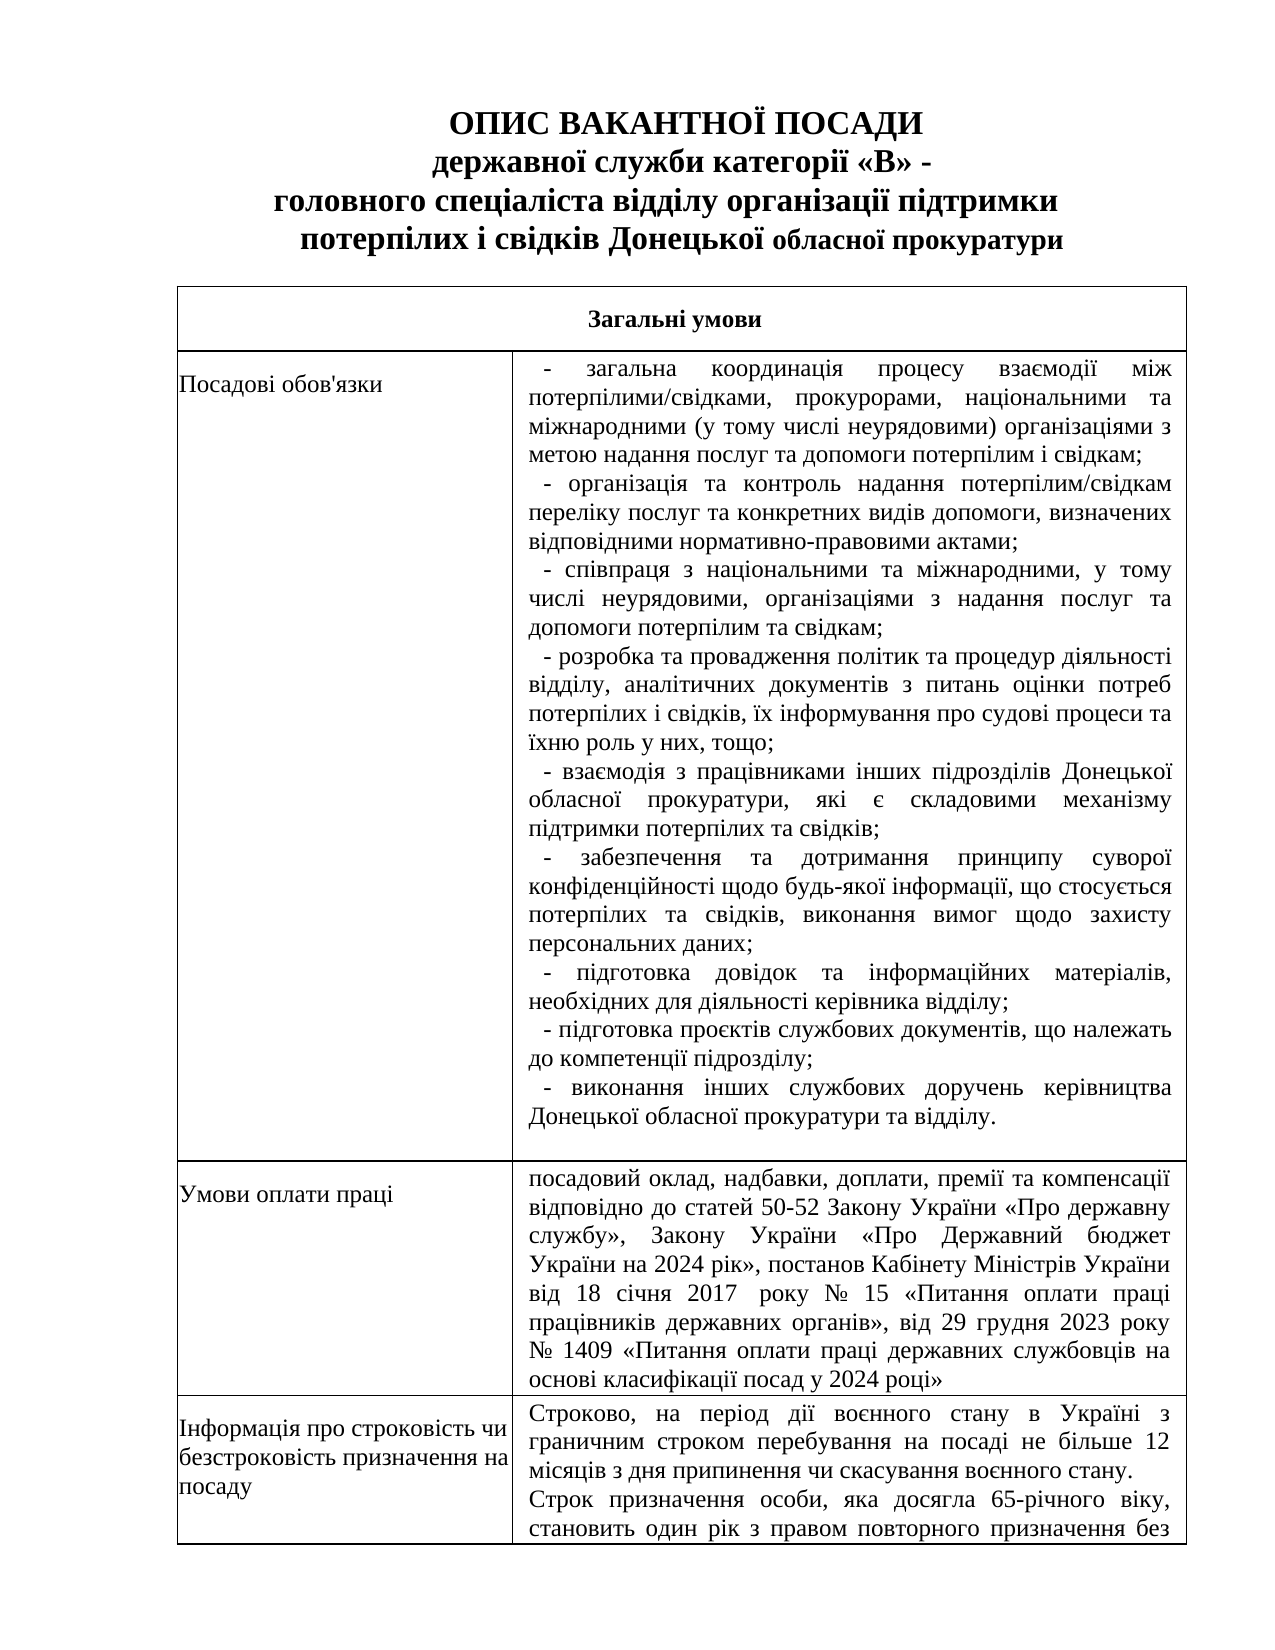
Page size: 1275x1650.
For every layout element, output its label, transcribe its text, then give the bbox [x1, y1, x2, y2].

text головного спеціаліста відділу організації підтримки потерпілих і свідків Донецької обласної прокуратури [192, 180, 1139, 257]
table_cell посадовий оклад, надбавки, доплати, премії та компенсації відповідно до статей 50-52 Закону України «Про державну службу», Закону України «Про Державний бюджет України на 2024 рік», постанов Кабінету Міністрів України від 18 січня 2017 року № 15 «Питання оплати праці працівників державних органів», від 29 грудня 2023 року № 1409 «Питання оплати праці державних службовців на основі класифікації посад у 2024 році» [513, 1162, 1186, 1394]
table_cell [178, 1396, 512, 1543]
table_cell Посадові обов'язки [178, 352, 512, 1160]
text державної служби категорії «В» - [177, 142, 1186, 180]
table_cell Умови оплати праці [178, 1162, 512, 1394]
table_cell - загальна координація процесу взаємодії між потерпілими/свідками, прокурорами, національними та міжнародними (у тому числі неурядовими) організаціями з метою надання послуг та допомоги потерпілим і свідкам; - організація та контроль надання потерпілим/свідкам переліку послуг та конкретних видів допомоги, визначених відповідними нормативно-правовими актами; - співпраця з національними та міжнародними, у тому числі неурядовими, організаціями з надання послуг та допомоги потерпілим та свідкам; - розробка та провадження політик та процедур діяльності відділу, аналітичних документів з питань оцінки потреб потерпілих і свідків, їх інформування про судові процеси та їхню роль у них, тощо; - взаємодія з працівниками інших підрозділів Донецької обласної прокуратури, які є складовими механізму підтримки потерпілих та свідків; - забезпечення та дотримання принципу суворої конфіденційності щодо будь-якої інформації, що стосується потерпілих та свідків, виконання вимог щодо захисту персональних даних; - підготовка довідок та інформаційних матеріалів, необхідних для діяльності керівника відділу; - підготовка проєктів службових документів, що належать до компетенції підрозділу; - виконання інших службових доручень керівництва Донецької обласної прокуратури та відділу. [513, 352, 1186, 1160]
table_header Загальні умови [178, 287, 1186, 350]
text ОПИС ВАКАНТНОЇ ПОСАДИ [177, 103, 1186, 142]
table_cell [513, 1396, 1186, 1543]
